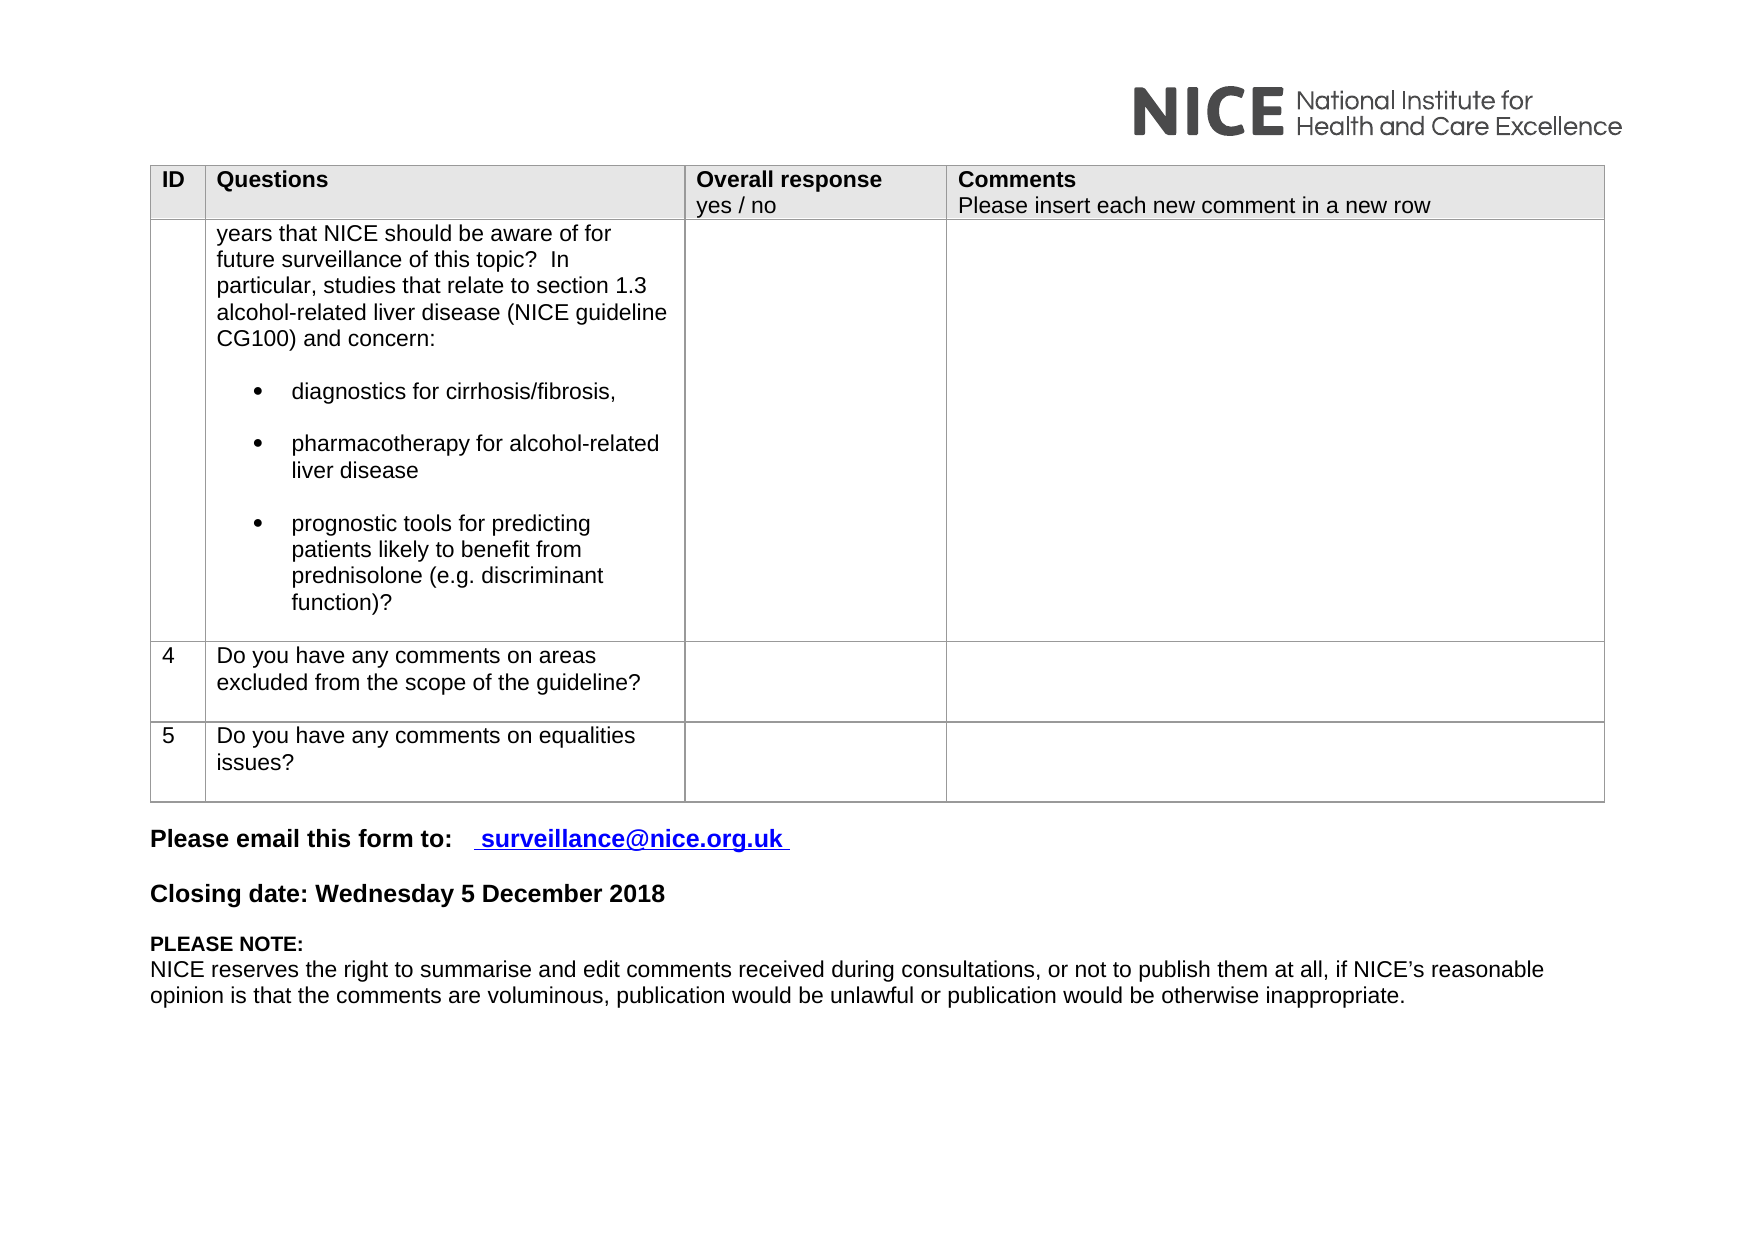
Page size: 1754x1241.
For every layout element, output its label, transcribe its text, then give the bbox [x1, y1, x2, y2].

table_cell 4 [151, 642, 205, 721]
table_cell [686, 220, 946, 641]
text Closing date: Wednesday 5 December 2018 [150, 879, 1604, 908]
table_header Questions [206, 166, 684, 218]
table_header Comments Please insert each new comment in a new row [947, 166, 1604, 218]
text NICE reserves the right to summarise and edit comments received during consultations, or not to publish them at all, if NICE’s reasonable opinion is that the comments are voluminous, publication would be unlawful or publication would be otherwise inappropriate. [150, 956, 1604, 1008]
table_cell 3 [151, 220, 205, 641]
table_cell [947, 723, 1604, 801]
text PLEASE NOTE: [150, 932, 1604, 956]
table_header ID [151, 166, 205, 218]
text Please email this form to: surveillance@nice.org.uk [150, 824, 1604, 853]
table_cell [686, 723, 946, 801]
table_cell 5 [151, 723, 205, 801]
table_cell [686, 642, 946, 721]
table_cell Do you have any comments on areas excluded from the scope of the guideline? [206, 642, 684, 721]
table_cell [206, 220, 684, 641]
table_cell [947, 642, 1604, 721]
table_cell [947, 220, 1604, 641]
table_header Overall response yes / no [686, 166, 946, 218]
table_cell Do you have any comments on equalities issues? [206, 723, 684, 801]
